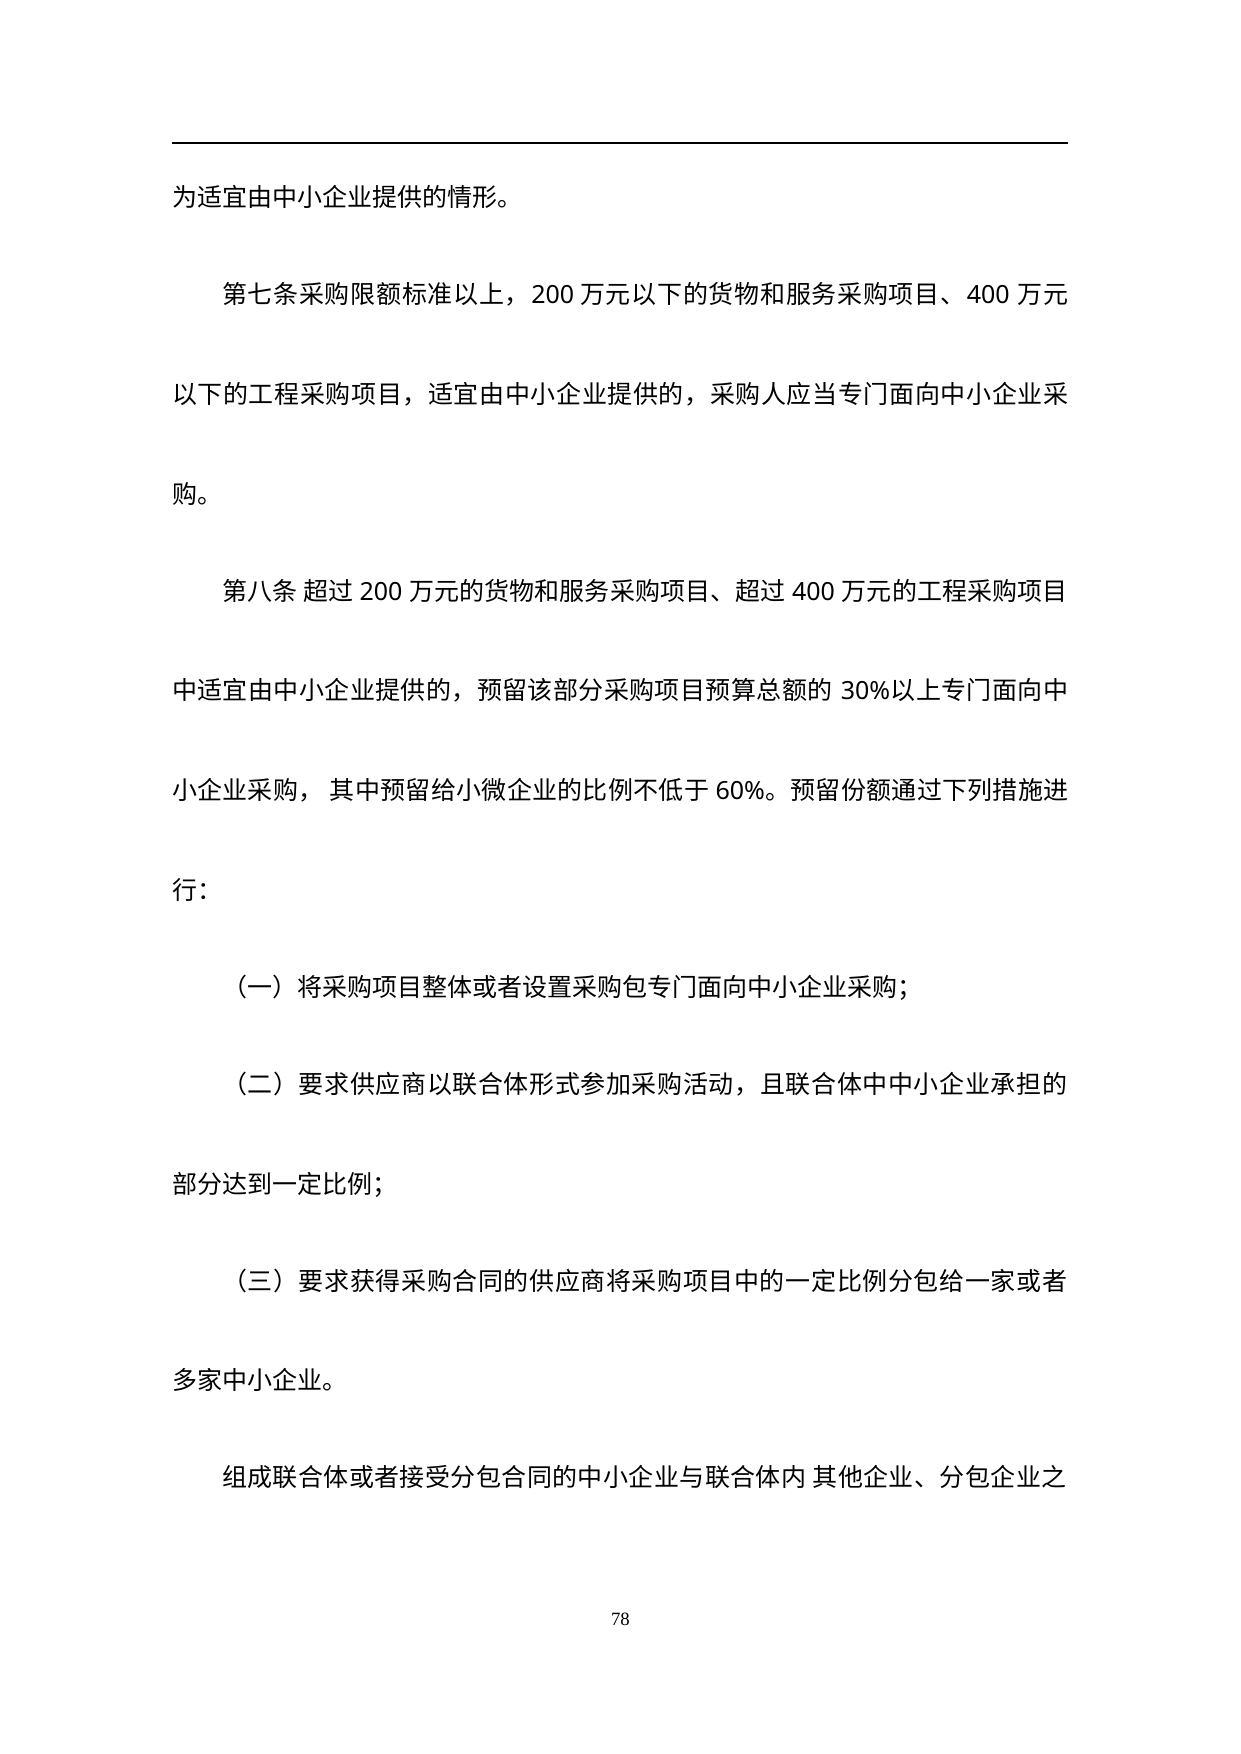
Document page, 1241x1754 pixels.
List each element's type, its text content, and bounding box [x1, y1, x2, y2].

text （一）将采购项目整体或者设置采购包专门面向中小企业采购； [172, 952, 1068, 1019]
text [172, 1443, 1068, 1509]
text （二）要求供应商以联合体形式参加采购活动，且联合体中中小企业承担的部分达到一定比例； [172, 1049, 1068, 1215]
text 第七条采购限额标准以上，200万元以下的货物和服务采购项目、400 万元以下的工程采购项目，适宜由中小企业提供的，采购人应当专门面向中小企业采购。 [172, 259, 1068, 525]
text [172, 162, 1068, 229]
text （三）要求获得采购合同的供应商将采购项目中的一定比例分包给一家或者多家中小企业。 [172, 1246, 1068, 1412]
text 第八条 超过 200 万元的货物和服务采购项目、超过400 万元的工程采购项目中适宜由中小企业提供的，预留该部分采购项目预算总额的 30%以上专门面向中小企业采购， 其中预留给小微企业的比例不低于 60%。预留份额通过下列措施进行： [172, 556, 1068, 922]
